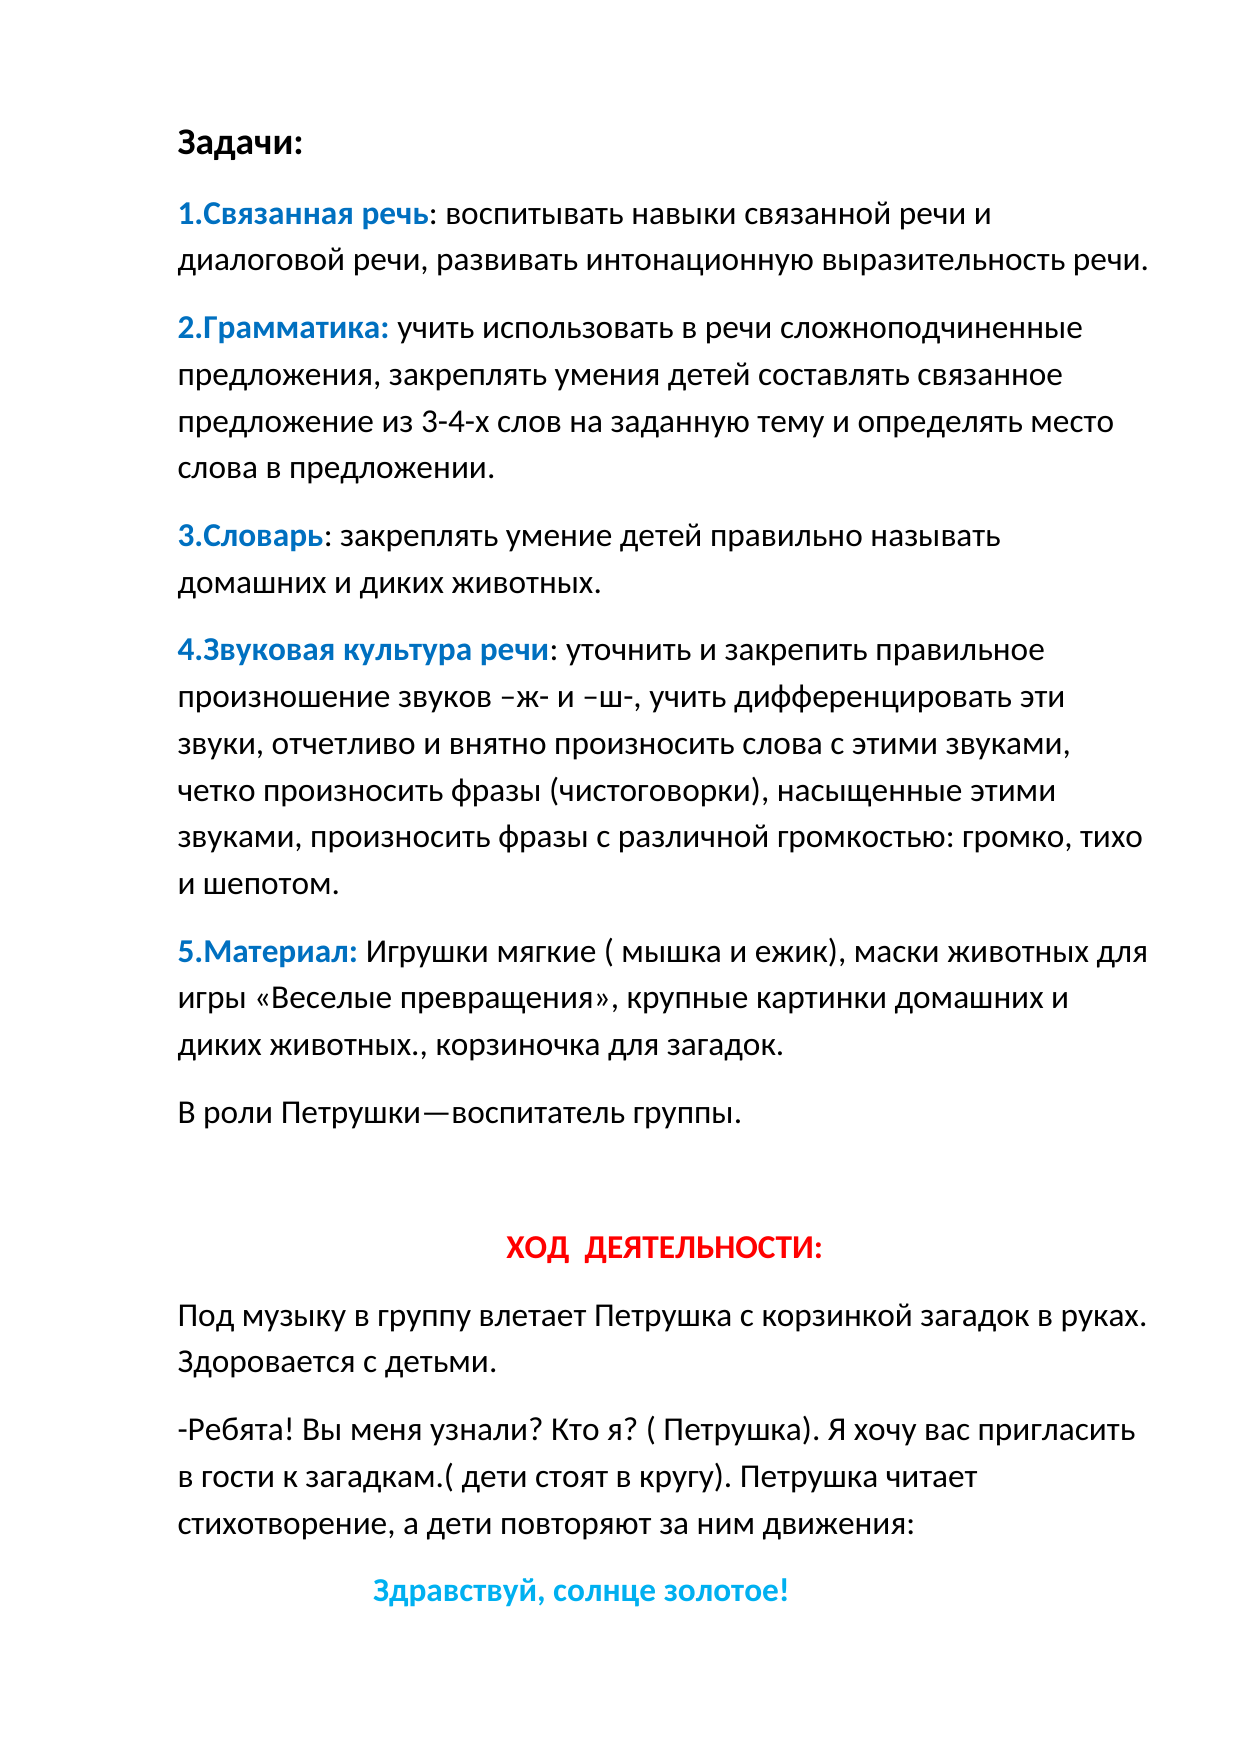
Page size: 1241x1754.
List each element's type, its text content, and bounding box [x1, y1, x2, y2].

text 4.Звуковая культура речи: уточнить и закрепить правильное произношение звуков –ж- и –ш-, учить дифференцировать эти звуки, отчетливо и внятно произносить слова с этими звуками, четко произносить фразы (чистоговорки), насыщенные этими звуками, произносить фразы с различной громкостью: громко, тихо и шепотом. [177, 628, 1152, 903]
text Под музыку в группу влетает Петрушка с корзинкой загадок в руках. Здоровается с детьми. [177, 1294, 1152, 1381]
text 3.Словарь: закреплять умение детей правильно называть домашних и диких животных. [177, 514, 1152, 601]
text В роли Петрушки—воспитатель группы. [177, 1091, 1152, 1132]
text ХОД ДЕЯТЕЛЬНОСТИ: [177, 1226, 1152, 1267]
text -Ребята! Вы меня узнали? Кто я? ( Петрушка). Я хочу вас пригласить в гости к загадкам.( дети стоят в кругу). Петрушка читает стихотворение, а дети повторяют за ним движения: [177, 1408, 1152, 1542]
text Задачи: [177, 118, 1152, 164]
text 5.Материал: Игрушки мягкие ( мышка и ежик), маски животных для игры «Веселые превращения», крупные картинки домашних и диких животных., корзиночка для загадок. [177, 930, 1152, 1064]
text 1.Связанная речь: воспитывать навыки связанной речи и диалоговой речи, развивать интонационную выразительность речи. [177, 192, 1152, 279]
text 2.Грамматика: учить использовать в речи сложноподчиненные предложения, закреплять умения детей составлять связанное предложение из 3-4-х слов на заданную тему и определять место слова в предложении. [177, 306, 1152, 487]
text Здравствуй, солнце золотое! [177, 1569, 1152, 1610]
